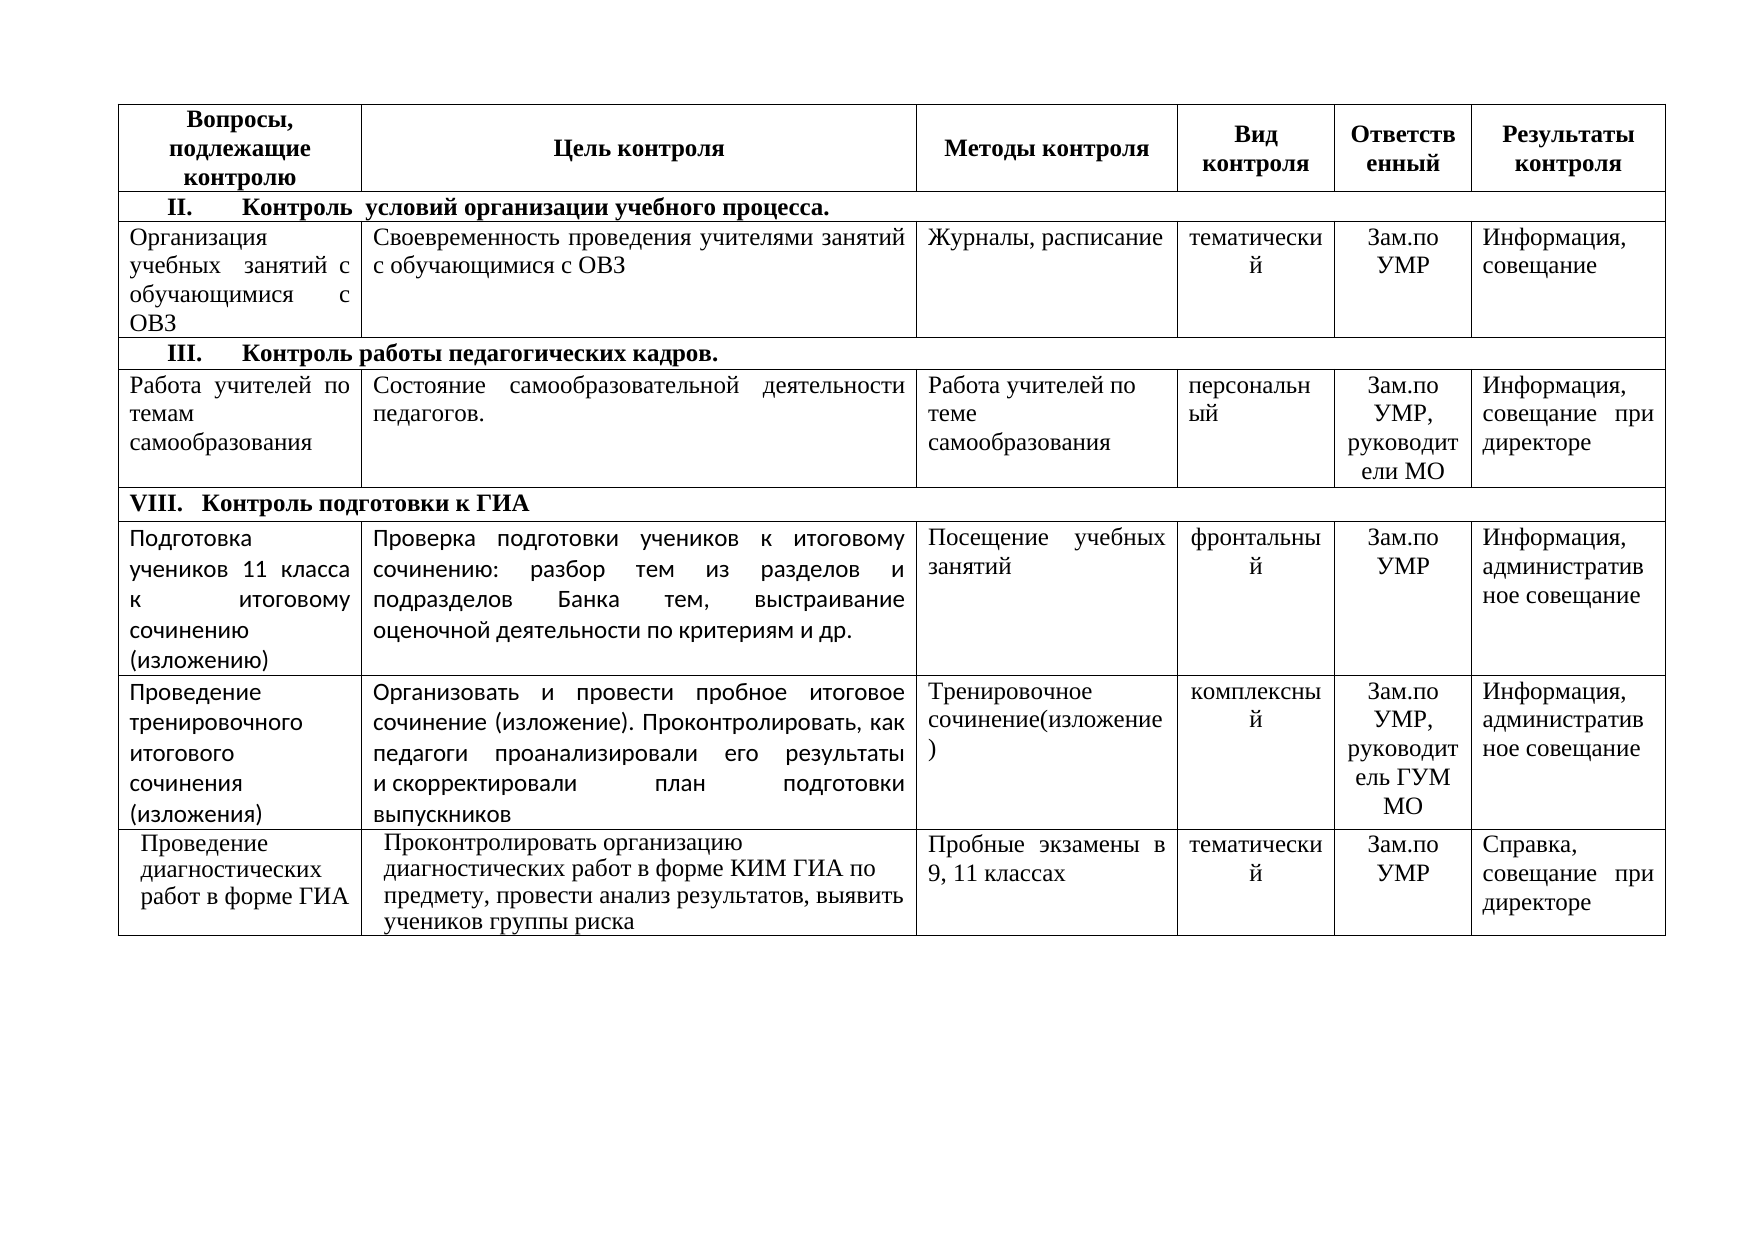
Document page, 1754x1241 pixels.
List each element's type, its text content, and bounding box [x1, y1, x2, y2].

table_cell персональный [1178, 370, 1334, 487]
table_cell Информация, административное совещание [1472, 522, 1665, 675]
table_cell Зам.по УМР, руководитель ГУМ МО [1335, 676, 1471, 828]
table_cell Информация, совещание [1472, 222, 1665, 337]
table_cell Организовать и провести пробное итоговое сочинение (изложение). Проконтролировать, как педагоги проанализировали его результаты и скорректировали план подготовки выпускников [362, 676, 916, 828]
table_cell Проверка подготовки учеников к итоговому сочинению: разбор тем из разделов и подразделов Банка тем, выстраивание оценочной деятельности по критериям и др. [362, 522, 916, 675]
table_cell комплексный [1178, 676, 1334, 828]
table_cell тематический [1178, 830, 1334, 935]
table_cell Контроль условий организации учебного процесса. [119, 192, 1665, 221]
table_header Вид контроля [1178, 105, 1334, 191]
table_cell Организация учебных занятий с обучающимися с ОВЗ [119, 222, 361, 337]
table_cell Проведение тренировочного итогового сочинения (изложения) [119, 676, 361, 828]
table_cell Информация, совещание при директоре [1472, 370, 1665, 487]
table_cell Справка, совещание при директоре [1472, 830, 1665, 935]
table_cell VIII. Контроль подготовки к ГИА [119, 488, 1665, 521]
table_header Цель контроля [362, 105, 916, 191]
table_cell Работа учителей по темам самообразования [119, 370, 361, 487]
table_cell Проконтролировать организацию диагностических работ в форме КИМ ГИА по предмету, провести анализ результатов, выявить учеников группы риска [362, 830, 916, 935]
table_cell Информация, административное совещание [1472, 676, 1665, 828]
table_cell Журналы, расписание [917, 222, 1177, 337]
table_header Результаты контроля [1472, 105, 1665, 191]
table_header Вопросы, подлежащие контролю [119, 105, 361, 191]
table_cell Зам.по УМР, руководители МО [1335, 370, 1471, 487]
table_cell Своевременность проведения учителями занятий с обучающимися с ОВЗ [362, 222, 916, 337]
table_cell Зам.по УМР [1335, 522, 1471, 675]
table_header Методы контроля [917, 105, 1177, 191]
table_cell Работа учителей по теме самообразования [917, 370, 1177, 487]
table_cell Состояние самообразовательной деятельности педагогов. [362, 370, 916, 487]
table_cell тематический [1178, 222, 1334, 337]
table_header Ответственный [1335, 105, 1471, 191]
table_cell Зам.по УМР [1335, 830, 1471, 935]
table_cell Зам.по УМР [1335, 222, 1471, 337]
table_cell Пробные экзамены в 9, 11 классах [917, 830, 1177, 935]
table_cell Посещение учебных занятий [917, 522, 1177, 675]
table_cell Контроль работы педагогических кадров. [119, 338, 1665, 369]
table_cell Подготовка учеников 11 класса к итоговому сочинению (изложению) [119, 522, 361, 675]
table_cell Тренировочное сочинение(изложение) [917, 676, 1177, 828]
table_cell фронтальный [1178, 522, 1334, 675]
table_cell Проведение диагностических работ в форме ГИА [119, 830, 361, 935]
